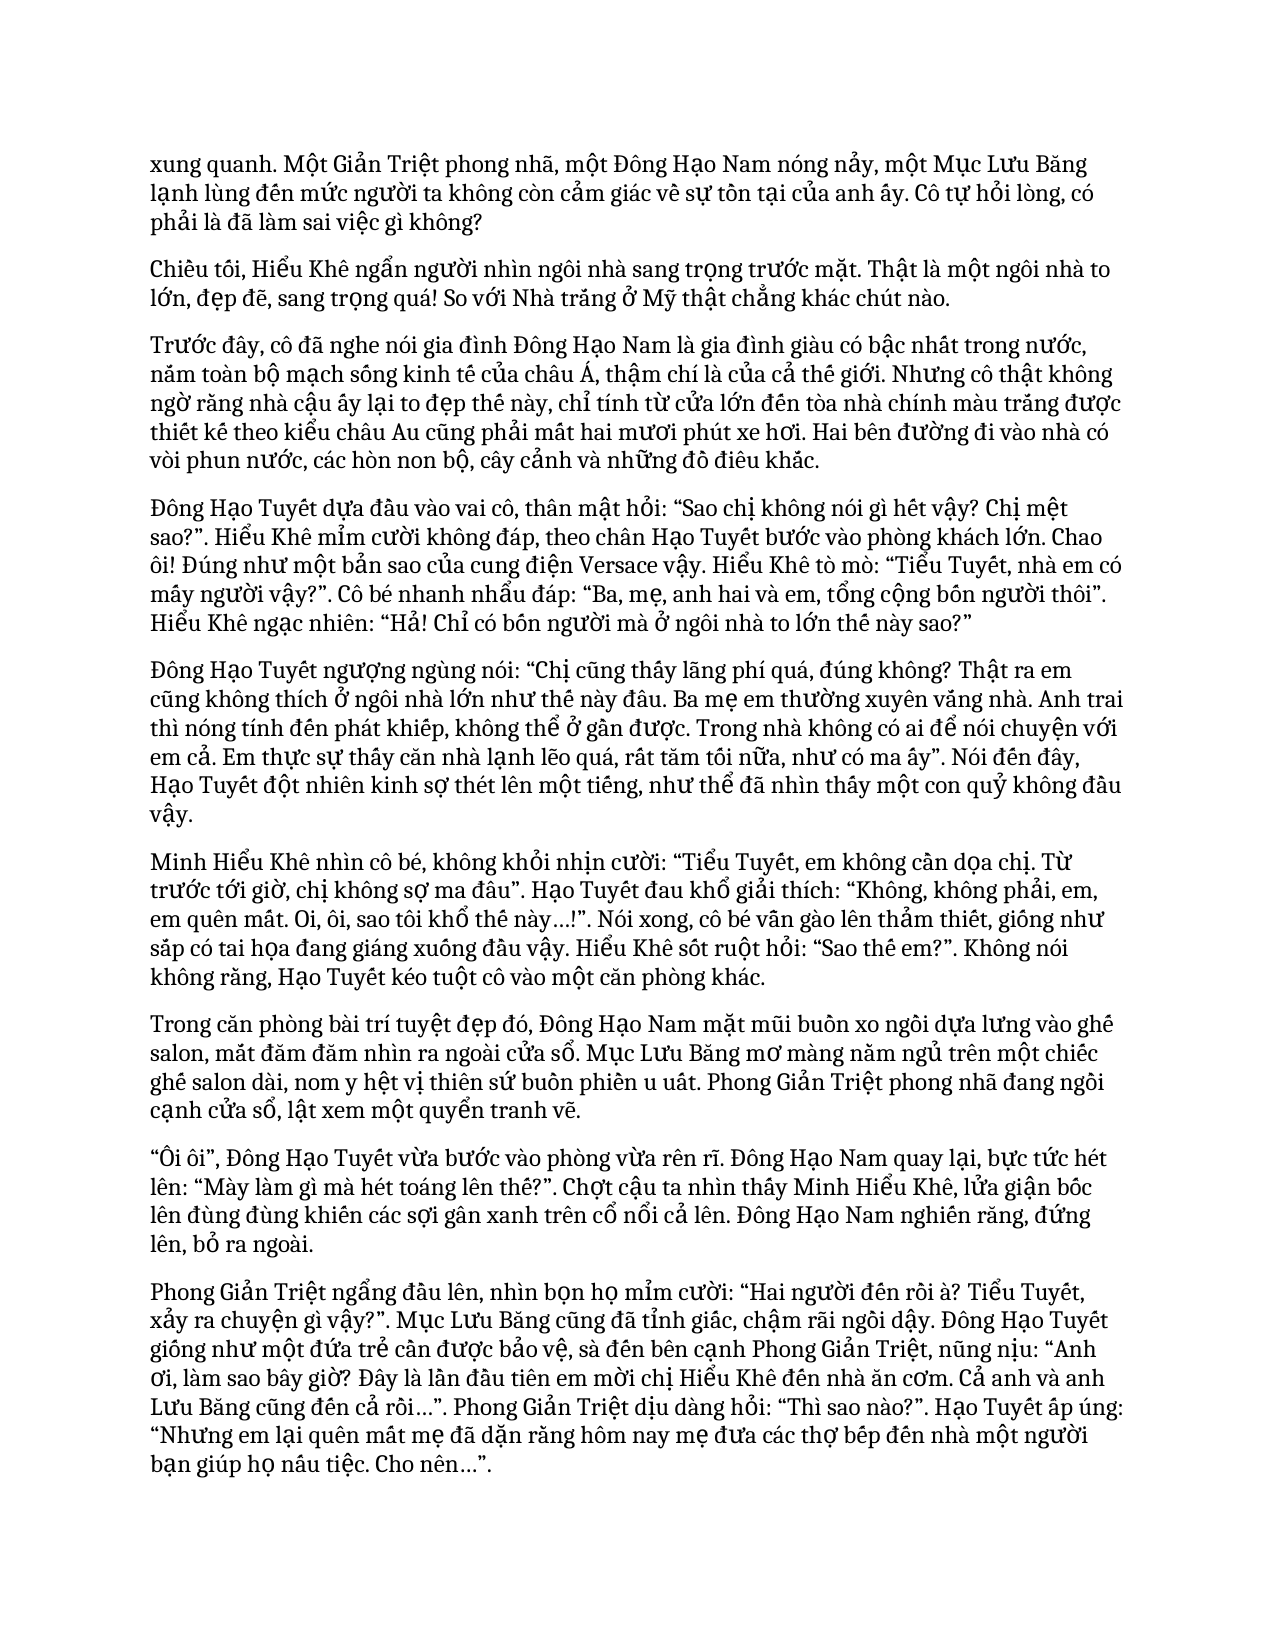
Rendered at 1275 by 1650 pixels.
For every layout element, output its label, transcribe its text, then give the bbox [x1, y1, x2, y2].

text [150, 150, 1125, 236]
text “Ôi ôi”, Đông Hạo Tuyết vừa bước vào phòng vừa rên rĩ. Đông Hạo Nam quay lại, bực tức hét lên: “Mày làm gì mà hét toáng lên thế?”. Chợt cậu ta nhìn thấy Minh Hiểu Khê, lửa giận bốc lên đùng đùng khiến các sợi gân xanh trên cổ nổi cả lên. Đông Hạo Nam nghiến răng, đứng lên, bỏ ra ngoài. [150, 1144, 1125, 1259]
text Minh Hiểu Khê nhìn cô bé, không khỏi nhịn cười: “Tiểu Tuyết, em không cần dọa chị. Từ trước tới giờ, chị không sợ ma đâu”. Hạo Tuyết đau khổ giải thích: “Không, không phải, em, em quên mất. Oi, ôi, sao tôi khổ thế này…!”. Nói xong, cô bé vẫn gào lên thảm thiết, giống như sắp có tai họa đang giáng xuống đầu vậy. Hiểu Khê sốt ruột hỏi: “Sao thế em?”. Không nói không rằng, Hạo Tuyết kéo tuột cô vào một căn phòng khác. [150, 847, 1125, 991]
text Chiều tối, Hiểu Khê ngẩn người nhìn ngôi nhà sang trọng trước mặt. Thật là một ngôi nhà to lớn, đẹp đẽ, sang trọng quá! So với Nhà trắng ở Mỹ thật chẳng khác chút nào. [150, 255, 1125, 312]
text Phong Giản Triệt ngẩng đầu lên, nhìn bọn họ mỉm cười: “Hai người đến rồi à? Tiểu Tuyết, xảy ra chuyện gì vậy?”. Mục Lưu Băng cũng đã tỉnh giấc, chậm rãi ngồi dậy. Đông Hạo Tuyết giống như một đứa trẻ cần được bảo vệ, sà đến bên cạnh Phong Giản Triệt, nũng nịu: “Anh ơi, làm sao bây giờ? Đây là lần đầu tiên em mời chị Hiểu Khê đến nhà ăn cơm. Cả anh và anh Lưu Băng cũng đến cả rồi…”. Phong Giản Triệt dịu dàng hỏi: “Thì sao nào?”. Hạo Tuyết ấp úng: “Nhưng em lại quên mất mẹ đã dặn rằng hôm nay mẹ đưa các thợ bếp đến nhà một người bạn giúp họ nấu tiệc. Cho nên…”. [150, 1277, 1125, 1479]
text Trước đây, cô đã nghe nói gia đình Đông Hạo Nam là gia đình giàu có bậc nhất trong nước, nắm toàn bộ mạch sống kinh tế của châu Á, thậm chí là của cả thế giới. Nhưng cô thật không ngờ rằng nhà cậu ấy lại to đẹp thế này, chỉ tính từ cửa lớn đến tòa nhà chính màu trắng được thiết kế theo kiểu châu Au cũng phải mất hai mươi phút xe hơi. Hai bên đường đi vào nhà có vòi phun nước, các hòn non bộ, cây cảnh và những đồ điêu khắc. [150, 331, 1125, 475]
text Đông Hạo Tuyết dựa đầu vào vai cô, thân mật hỏi: “Sao chị không nói gì hết vậy? Chị mệt sao?”. Hiểu Khê mỉm cười không đáp, theo chân Hạo Tuyết bước vào phòng khách lớn. Chao ôi! Đúng như một bản sao của cung điện Versace vậy. Hiểu Khê tò mò: “Tiểu Tuyết, nhà em có mấy người vậy?”. Cô bé nhanh nhẩu đáp: “Ba, mẹ, anh hai và em, tổng cộng bốn người thôi”. Hiểu Khê ngạc nhiên: “Hả! Chỉ có bốn người mà ở ngôi nhà to lớn thế này sao?” [150, 494, 1125, 637]
text Đông Hạo Tuyết ngượng ngùng nói: “Chị cũng thấy lãng phí quá, đúng không? Thật ra em cũng không thích ở ngôi nhà lớn như thế này đâu. Ba mẹ em thường xuyên vắng nhà. Anh trai thì nóng tính đến phát khiếp, không thể ở gần được. Trong nhà không có ai để nói chuyện với em cả. Em thực sự thấy căn nhà lạnh lẽo quá, rất tăm tối nữa, như có ma ấy”. Nói đến đây, Hạo Tuyết đột nhiên kinh sợ thét lên một tiếng, như thể đã nhìn thấy một con quỷ không đầu vậy. [150, 656, 1125, 829]
text Trong căn phòng bài trí tuyệt đẹp đó, Đông Hạo Nam mặt mũi buồn xo ngồi dựa lưng vào ghế salon, mắt đăm đăm nhìn ra ngoài cửa sổ. Mục Lưu Băng mơ màng nằm ngủ trên một chiếc ghế salon dài, nom y hệt vị thiên sứ buồn phiền u uất. Phong Giản Triệt phong nhã đang ngồi cạnh cửa sổ, lật xem một quyển tranh vẽ. [150, 1010, 1125, 1125]
